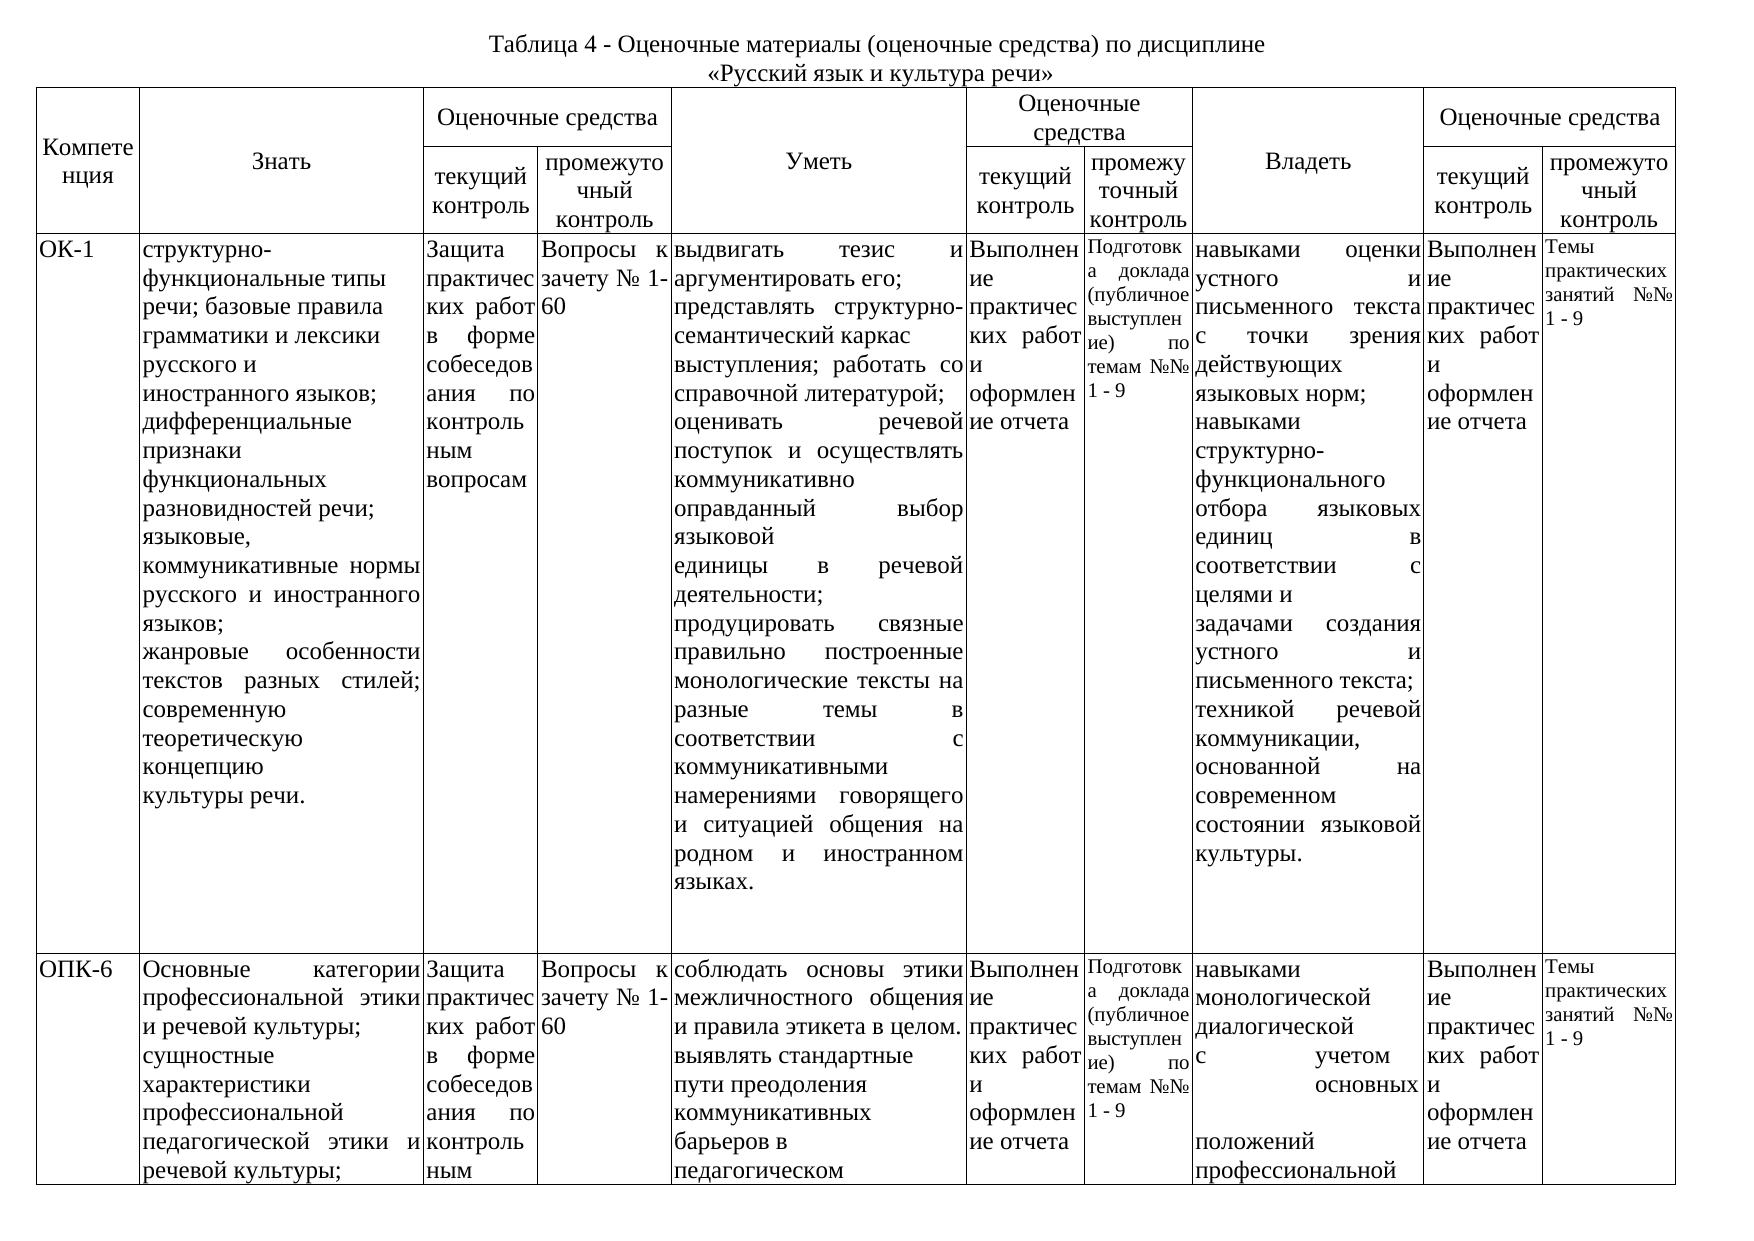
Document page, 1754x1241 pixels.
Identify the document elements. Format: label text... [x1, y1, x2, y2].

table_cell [1193, 954, 1423, 1184]
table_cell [672, 954, 966, 1184]
table_cell промежуточный контроль [1085, 147, 1192, 233]
table_cell Защита практических работ в форме собеседования по контрольным вопросам [424, 234, 537, 953]
table_cell текущий контроль [424, 147, 537, 233]
table_cell текущий контроль [967, 147, 1084, 233]
table_cell Выполнение практических работ и оформление отчета [967, 234, 1084, 953]
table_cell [140, 954, 423, 1184]
table_cell Темы практических занятий №№ 1 - 9 [1543, 954, 1675, 1184]
text Таблица 4 - Оценочные материалы (оценочные средства) по дисциплине [118, 29, 1636, 58]
table_cell Вопросы к зачету № 1-60 [538, 234, 671, 953]
table_cell Выполнение практических работ и оформление отчета [1424, 234, 1542, 953]
table_header Владеть [1193, 88, 1423, 233]
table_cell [1085, 954, 1192, 1184]
table_header Уметь [672, 88, 966, 233]
text «Русский язык и культура речи» [118, 58, 1636, 87]
table_header Знать [140, 88, 423, 233]
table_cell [424, 954, 537, 1184]
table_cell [967, 954, 1084, 1184]
table_cell Темы практических занятий №№ 1 - 9 [1543, 234, 1675, 953]
table_cell выдвигать тезис и аргументировать его; представлять структурно-семантический каркас выступления; работать со справочной литературой; оценивать речевой поступок и осуществлять коммуникативно оправданный выбор языковой единицы в речевой деятельности; продуцировать связные правильно построенные монологические тексты на разные темы в соответствии с коммуникативными намерениями говорящего и ситуацией общения на родном и иностранном языках. [672, 234, 966, 953]
table_cell текущий контроль [1424, 147, 1542, 233]
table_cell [1424, 954, 1542, 1184]
table_cell Подготовка доклада (публичное выступление) по темам №№ 1 - 9 [1085, 234, 1192, 953]
table_header Оценочные средства [1424, 88, 1675, 146]
table_cell промежуточный контроль [1543, 147, 1675, 233]
table_cell промежуточный контроль [538, 147, 671, 233]
table_header Оценочные средства [967, 88, 1192, 146]
table_header Компетенция [37, 88, 139, 233]
table_cell навыками оценки устного и письменного текста с точки зрения действующих языковых норм; навыками структурно-функционального отбора языковых единиц в соответствии с целями и задачами создания устного и письменного текста; техникой речевой коммуникации, основанной на современном состоянии языковой культуры. [1193, 234, 1423, 953]
table_cell ОПК-6 [37, 954, 139, 1184]
table_cell ОК-1 [37, 234, 139, 953]
table_cell структурно-функциональные типы речи; базовые правила грамматики и лексики русского и иностранного языков; дифференциальные признаки функциональных разновидностей речи; языковые, коммуникативные нормы русского и иностранного языков; жанровые особенности текстов разных стилей; современную теоретическую концепцию культуры речи. [140, 234, 423, 953]
table_header Оценочные средства [424, 88, 671, 146]
table_cell Вопросы к зачету № 1-60 [538, 954, 671, 1184]
